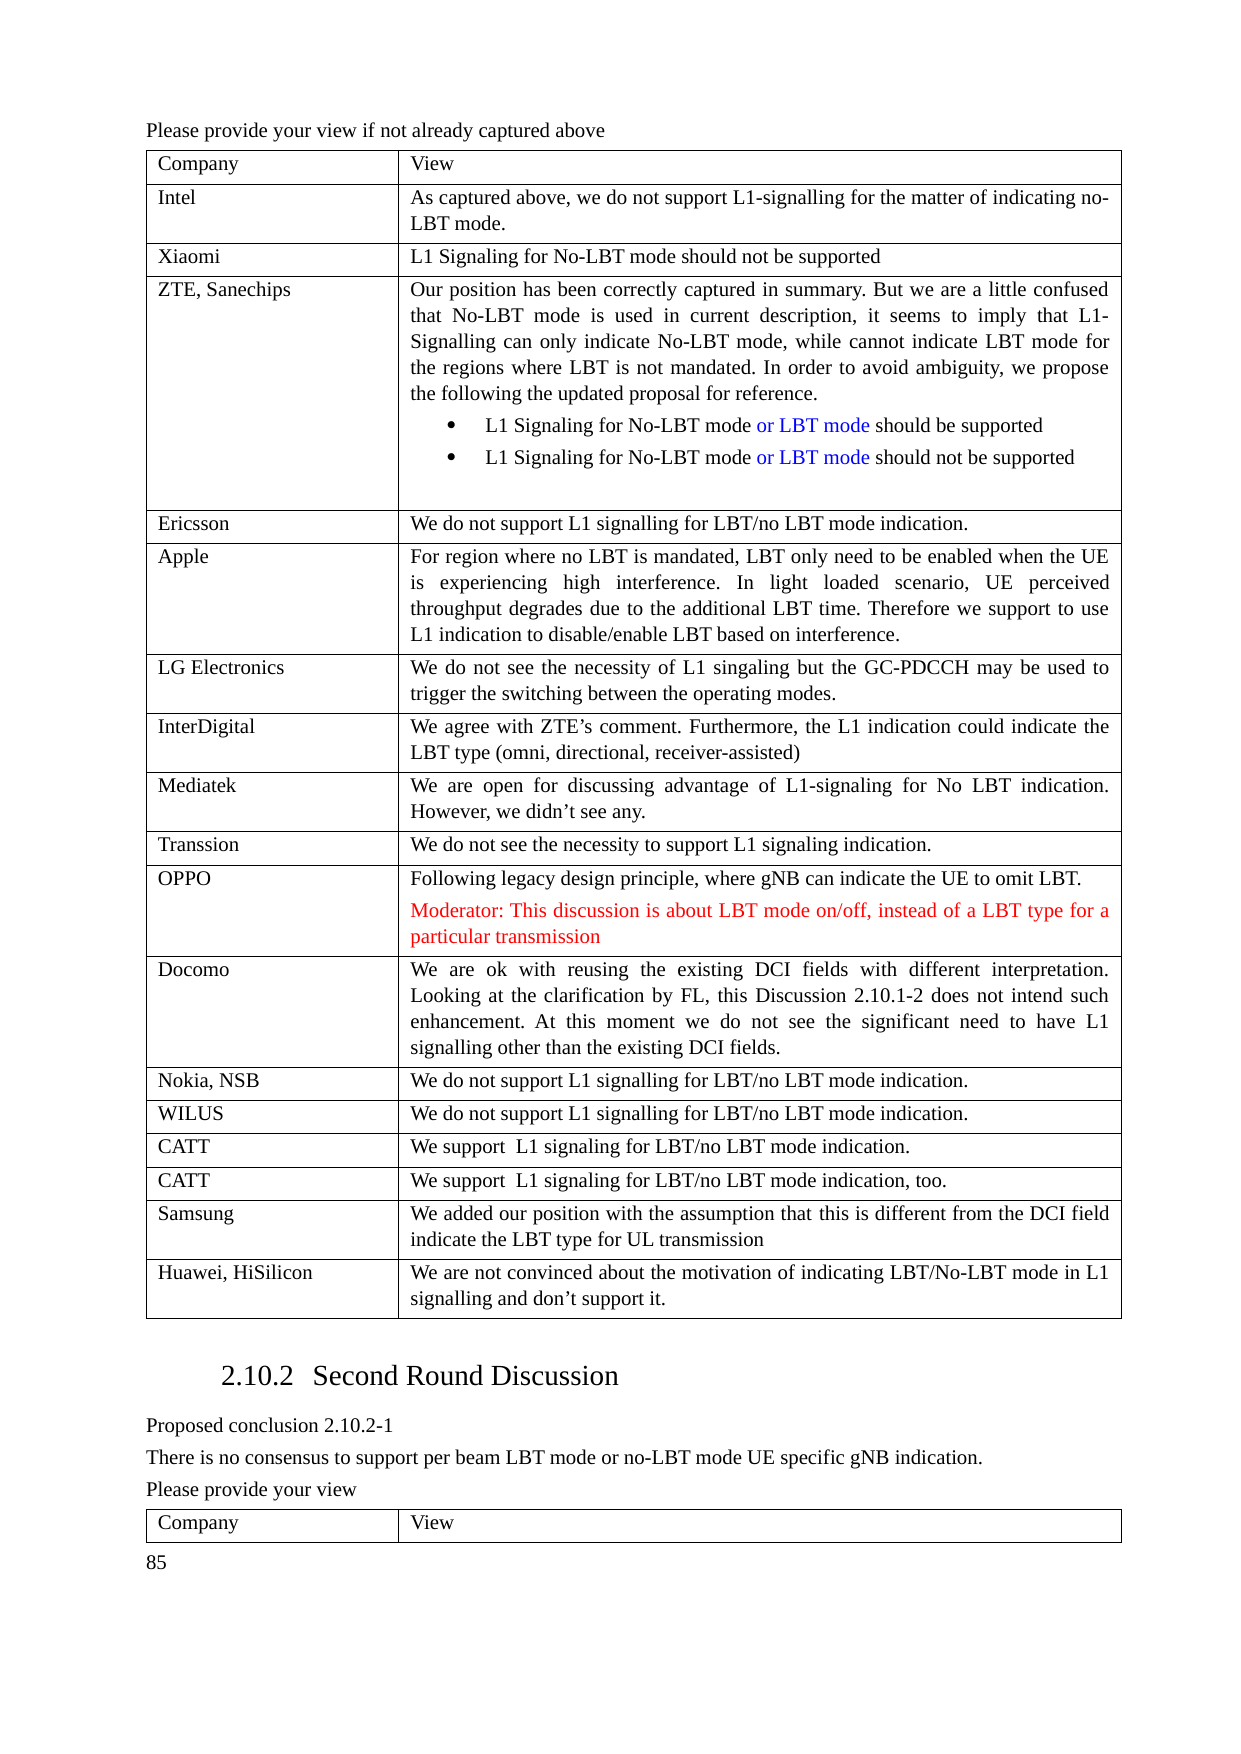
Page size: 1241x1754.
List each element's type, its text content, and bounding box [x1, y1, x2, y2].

table_cell Apple [147, 544, 398, 654]
table_cell As captured above, we do not support L1-signalling for the matter of indicating no-LBT mode. [399, 185, 1121, 243]
table_header View [399, 1510, 1121, 1542]
text There is no consensus to support per beam LBT mode or no-LBT mode UE specific gNB indication. [146, 1445, 1122, 1469]
table_cell We do not support L1 signalling for LBT/no LBT mode indication. [399, 1101, 1121, 1133]
table_cell Intel [147, 185, 398, 243]
table_cell We are open for discussing advantage of L1-signaling for No LBT indication. However, we didn’t see any. [399, 773, 1121, 831]
table_header Company [147, 1510, 398, 1542]
text Please provide your view [146, 1477, 1122, 1501]
text Please provide your view if not already captured above [146, 118, 1122, 142]
table_cell We added our position with the assumption that this is different from the DCI field indicate the LBT type for UL transmission [399, 1201, 1121, 1259]
subtitle Second Round Discussion [221, 1358, 1122, 1391]
table_cell Following legacy design principle, where gNB can indicate the UE to omit LBT. Moderator: This discussion is about LBT mode on/off, instead of a LBT type for a particular transmission [399, 866, 1121, 956]
table_cell We do not see the necessity of L1 singaling but the GC-PDCCH may be used to trigger the switching between the operating modes. [399, 655, 1121, 713]
table_cell Ericsson [147, 511, 398, 543]
table_cell WILUS [147, 1101, 398, 1133]
table_cell OPPO [147, 866, 398, 956]
table_header Company [147, 151, 398, 183]
table_cell ZTE, Sanechips [147, 277, 398, 509]
table_cell We support L1 signaling for LBT/no LBT mode indication. [399, 1134, 1121, 1167]
table_cell L1 Signaling for No-LBT mode should not be supported [399, 244, 1121, 276]
table_cell We support L1 signaling for LBT/no LBT mode indication, too. [399, 1168, 1121, 1200]
table_cell We do not support L1 signalling for LBT/no LBT mode indication. [399, 1068, 1121, 1100]
table_cell For region where no LBT is mandated, LBT only need to be enabled when the UE is experiencing high interference. In light loaded scenario, UE perceived throughput degrades due to the additional LBT time. Therefore we support to use L1 indication to disable/enable LBT based on interference. [399, 544, 1121, 654]
table_cell LG Electronics [147, 655, 398, 713]
table_cell We do not see the necessity to support L1 signaling indication. [399, 832, 1121, 864]
table_header View [399, 151, 1121, 183]
table_cell Nokia, NSB [147, 1068, 398, 1100]
table_cell Xiaomi [147, 244, 398, 276]
table_cell Docomo [147, 957, 398, 1067]
table_cell Huawei, HiSilicon [147, 1260, 398, 1318]
table_cell We are ok with reusing the existing DCI fields with different interpretation. Looking at the clarification by FL, this Discussion 2.10.1-2 does not intend such enhancement. At this moment we do not see the significant need to have L1 signalling other than the existing DCI fields. [399, 957, 1121, 1067]
table_cell CATT [147, 1168, 398, 1200]
table_cell Mediatek [147, 773, 398, 831]
table_cell CATT [147, 1134, 398, 1167]
table_cell InterDigital [147, 714, 398, 772]
table_cell Our position has been correctly captured in summary. But we are a little confused that No-LBT mode is used in current description, it seems to imply that L1-Signalling can only indicate No-LBT mode, while cannot indicate LBT mode for the regions where LBT is not mandated. In order to avoid ambiguity, we propose the following the updated proposal for reference. L1 Signaling for No-LBT mode or LBT mode should be supported L1 Signaling for No-LBT mode or LBT mode should not be supported [399, 277, 1121, 509]
table_cell We agree with ZTE’s comment. Furthermore, the L1 indication could indicate the LBT type (omni, directional, receiver-assisted) [399, 714, 1121, 772]
table_cell Samsung [147, 1201, 398, 1259]
table_cell We do not support L1 signalling for LBT/no LBT mode indication. [399, 511, 1121, 543]
table_cell We are not convinced about the motivation of indicating LBT/No-LBT mode in L1 signalling and don’t support it. [399, 1260, 1121, 1318]
text Proposed conclusion 2.10.2-1 [146, 1412, 1122, 1437]
table_cell Transsion [147, 832, 398, 864]
